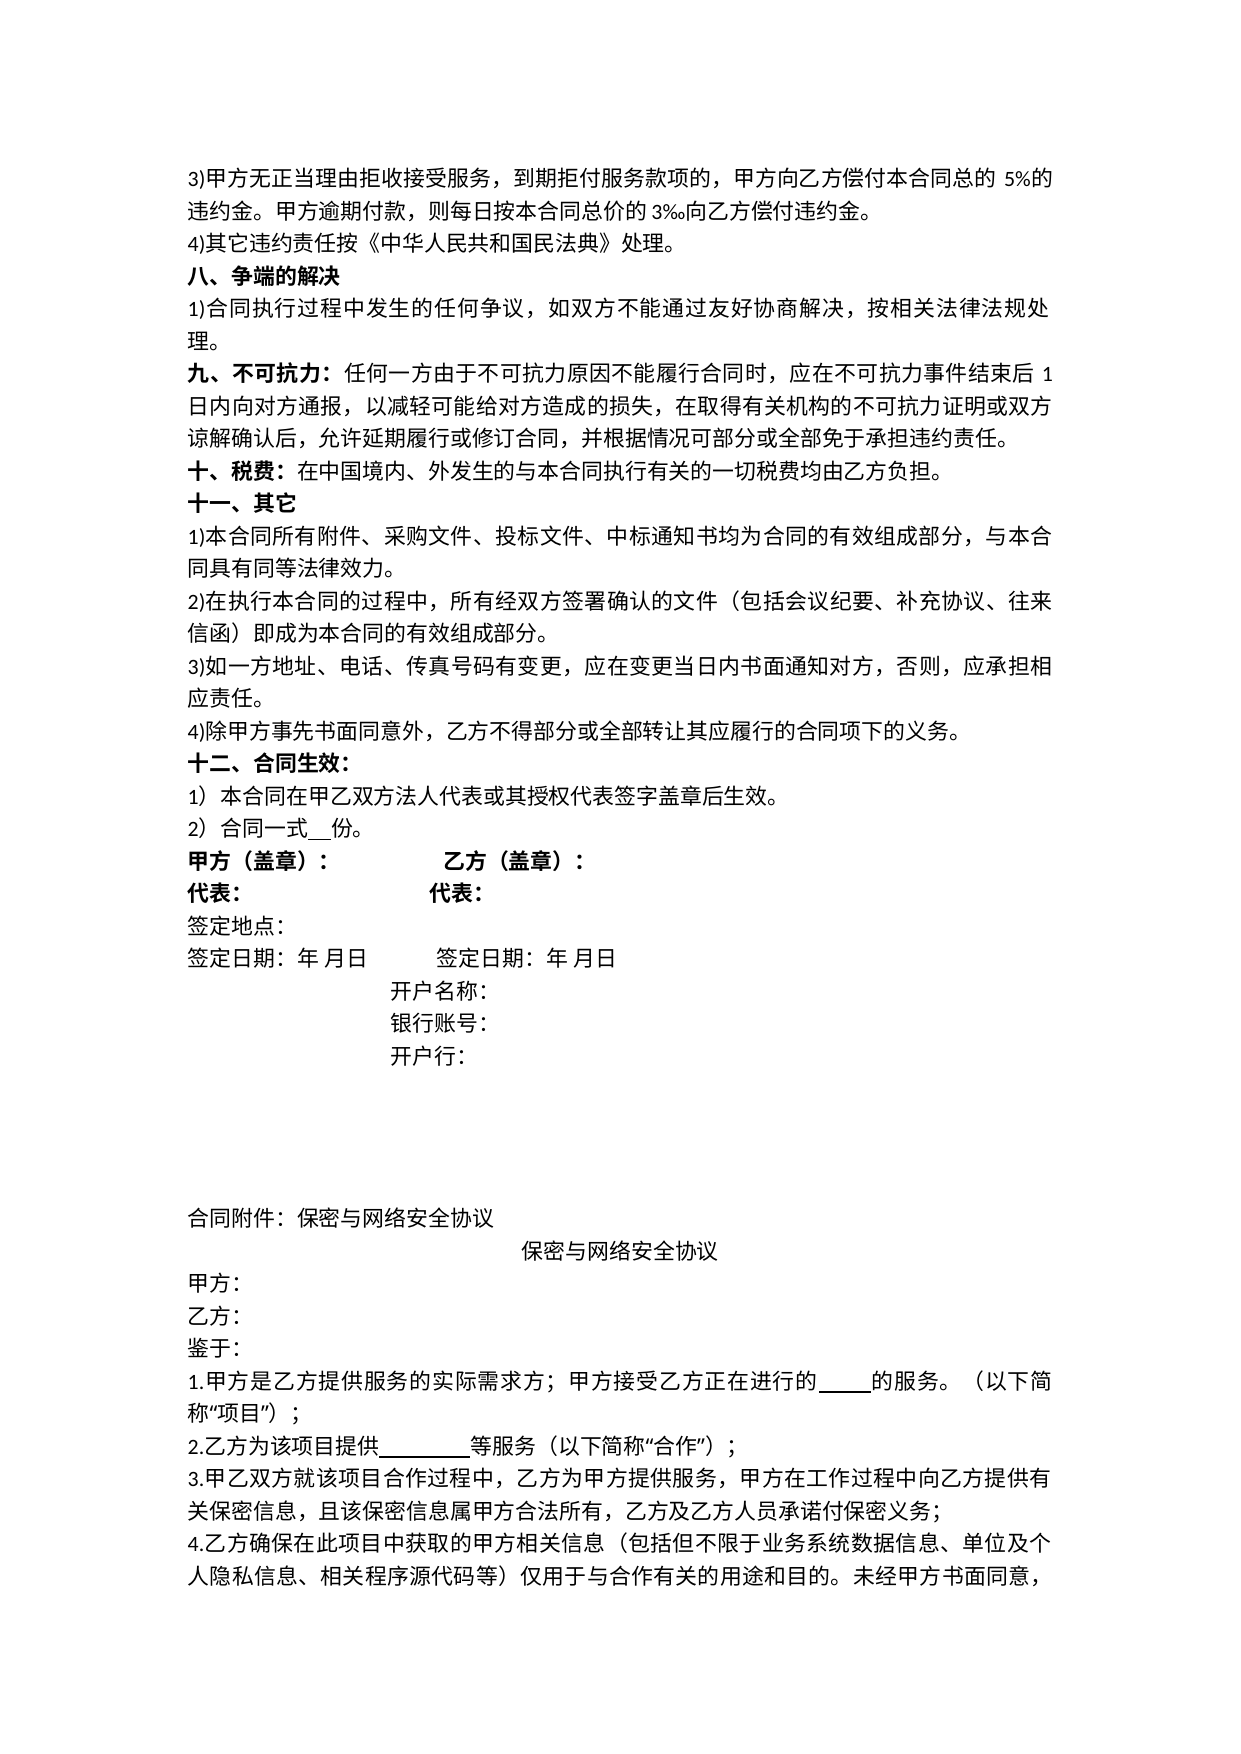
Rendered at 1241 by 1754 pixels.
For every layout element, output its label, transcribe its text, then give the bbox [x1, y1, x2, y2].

text 2）合同一式 份。 [187, 812, 1053, 844]
text 1)本合同所有附件、采购文件、投标文件、中标通知书均为合同的有效组成部分，与本合同具有同等法律效力。 [187, 519, 1053, 584]
text 1)合同执行过程中发生的任何争议，如双方不能通过友好协商解决，按相关法律法规处理。 [187, 292, 1053, 357]
text 保密与网络安全协议 [187, 1234, 1053, 1267]
text 开户行： [187, 1039, 1053, 1072]
text 九、不可抗力：任何一方由于不可抗力原因不能履行合同时，应在不可抗力事件结束后1日内向对方通报，以减轻可能给对方造成的损失，在取得有关机构的不可抗力证明或双方谅解确认后，允许延期履行或修订合同，并根据情况可部分或全部免于承担违约责任。 [187, 357, 1053, 454]
text 4)除甲方事先书面同意外，乙方不得部分或全部转让其应履行的合同项下的义务。 [187, 714, 1053, 747]
text 签定地点： [187, 909, 1053, 942]
text 合同附件：保密与网络安全协议 [187, 1202, 1053, 1234]
text 1.甲方是乙方提供服务的实际需求方；甲方接受乙方正在进行的 的服务。（以下简称“项目”）； [187, 1364, 1053, 1429]
text 鉴于： [187, 1332, 1053, 1364]
text 乙方： [187, 1299, 1053, 1332]
text 3.甲乙双方就该项目合作过程中，乙方为甲方提供服务，甲方在工作过程中向乙方提供有关保密信息，且该保密信息属甲方合法所有，乙方及乙方人员承诺付保密义务； [187, 1462, 1053, 1527]
text 八、争端的解决 [187, 259, 1053, 292]
text 十二、合同生效： [187, 747, 1053, 779]
text 2)在执行本合同的过程中，所有经双方签署确认的文件（包括会议纪要、补充协议、往来信函）即成为本合同的有效组成部分。 [187, 584, 1053, 649]
text 3)如一方地址、电话、传真号码有变更，应在变更当日内书面通知对方，否则，应承担相应责任。 [187, 649, 1053, 714]
text 1）本合同在甲乙双方法人代表或其授权代表签字盖章后生效。 [187, 779, 1053, 812]
text 十一、其它 [187, 487, 1053, 519]
text 十、税费：在中国境内、外发生的与本合同执行有关的一切税费均由乙方负担。 [187, 454, 1053, 487]
text 2.乙方为该项目提供 等服务（以下简称“合作”）； [187, 1429, 1053, 1462]
text 4)其它违约责任按《中华人民共和国民法典》处理。 [187, 227, 1053, 259]
text 甲方（盖章）： 乙方（盖章）： [187, 844, 1053, 877]
text 银行账号： [187, 1007, 1053, 1039]
text 代表： 代表： [187, 877, 1053, 909]
text 甲方： [187, 1267, 1053, 1299]
text 签定日期：年 月日 签定日期：年 月日 [187, 942, 1053, 974]
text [187, 1527, 1053, 1592]
text 开户名称： [187, 974, 1053, 1007]
text 3)甲方无正当理由拒收接受服务，到期拒付服务款项的，甲方向乙方偿付本合同总的5%的违约金。甲方逾期付款，则每日按本合同总价的3‰向乙方偿付违约金。 [187, 162, 1053, 227]
